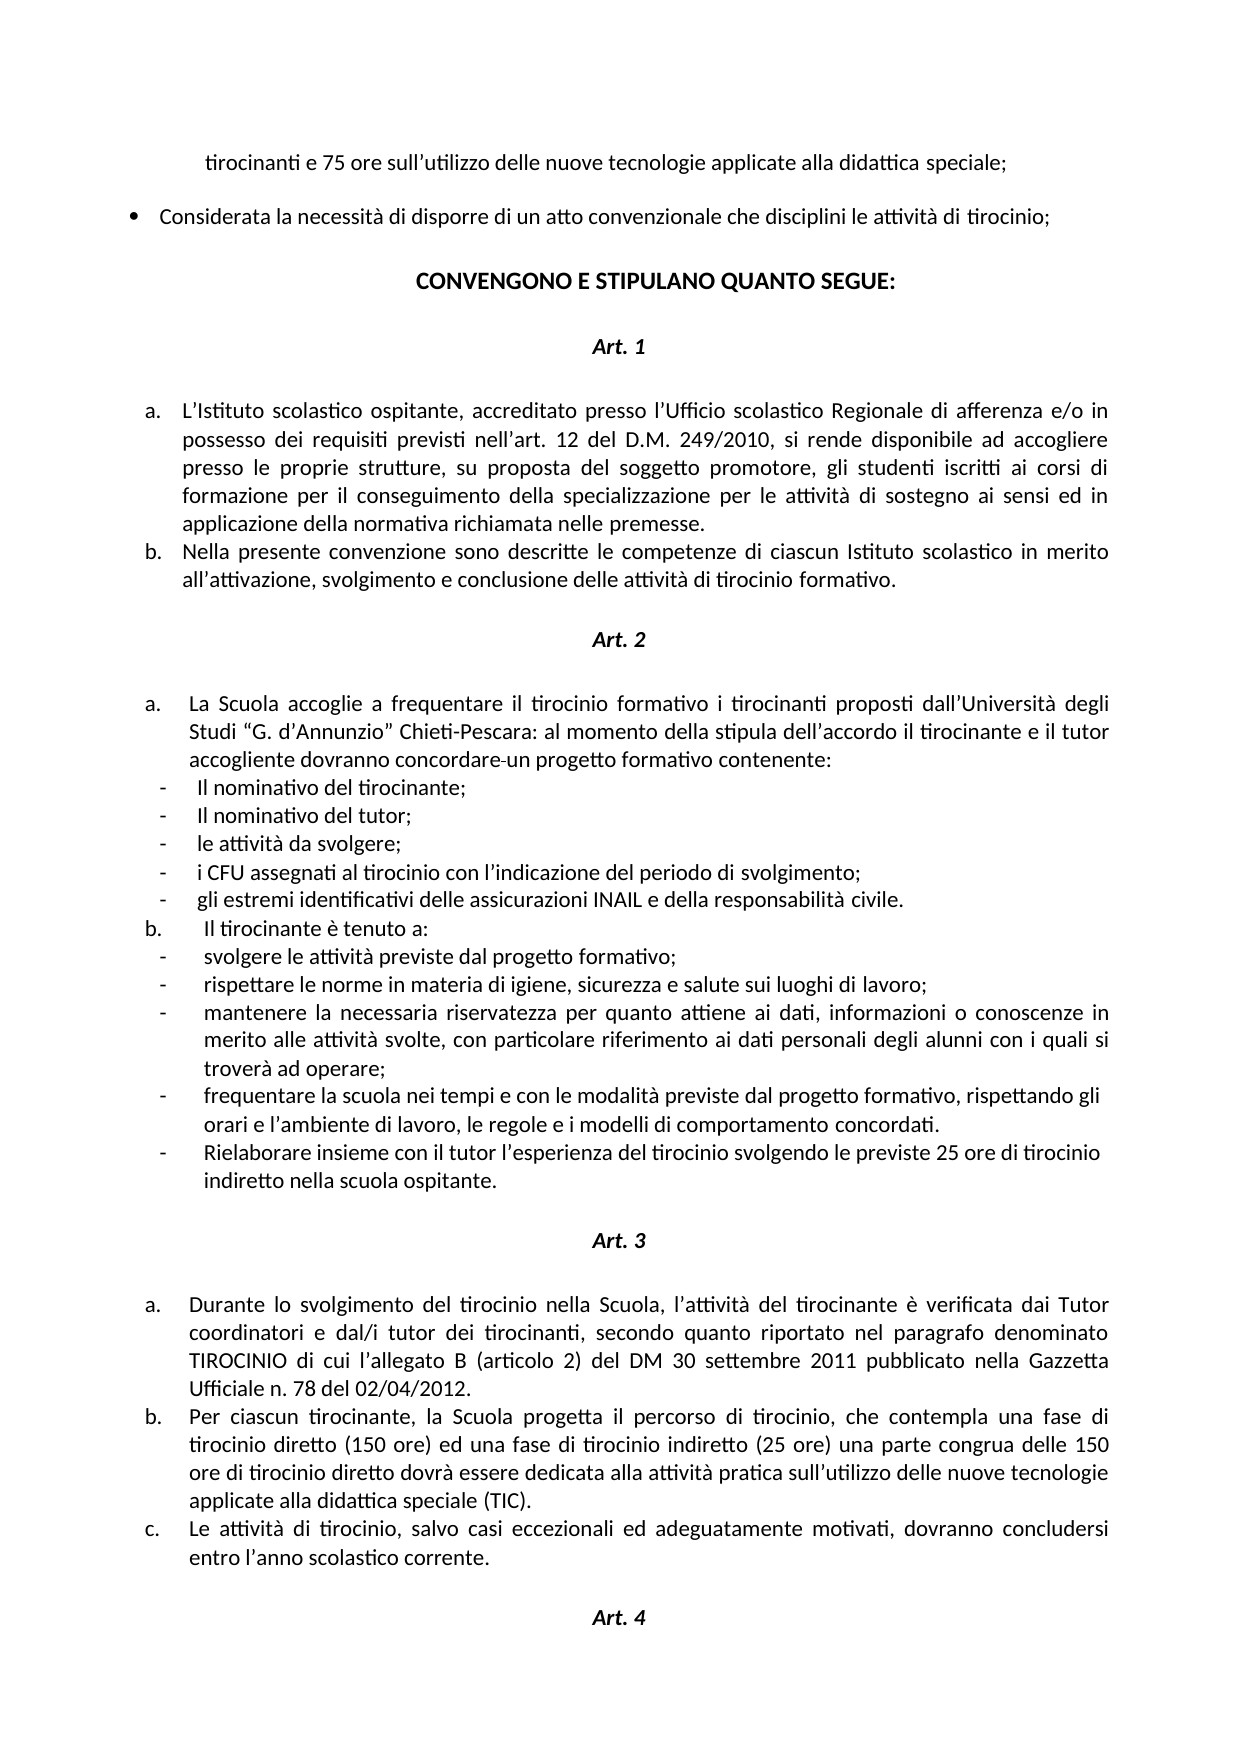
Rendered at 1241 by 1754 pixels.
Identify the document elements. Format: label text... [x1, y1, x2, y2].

subtitle Art. 2 [431, 625, 809, 653]
list svolgere le attività previste dal progetto formativo; [159, 942, 1122, 970]
list Il tirocinante è tenuto a: [144, 914, 1122, 942]
list Il nominativo del tutor; [159, 801, 1122, 829]
list rispettare le norme in materia di igiene, sicurezza e salute sui luoghi di lavoro; [159, 970, 1122, 998]
subtitle Art. 3 [431, 1226, 809, 1254]
list gli estremi identificativi delle assicurazioni INAIL e della responsabilità civile. [159, 886, 1122, 914]
subtitle Art. 1 [431, 332, 809, 360]
list Per ciascun tirocinante, la Scuola progetta il percorso di tirocinio, che contempla una fase di tirocinio diretto (150 ore) ed una fase di tirocinio indiretto (25 ore) una parte congrua delle 150 ore di tirocinio diretto dovrà essere dedicata alla attività pratica sull’utilizzo delle nuove tecnologie applicate alla didattica speciale (TIC). [144, 1402, 1110, 1514]
list L’Istituto scolastico ospitante, accreditato presso l’Ufficio scolastico Regionale di afferenza e/o in possesso dei requisiti previsti nell’art. 12 del D.M. 249/2010, si rende disponibile ad accogliere presso le proprie strutture, su proposta del soggetto promotore, gli studenti iscritti ai corsi di formazione per il conseguimento della specializzazione per le attività di sostegno ai sensi ed in applicazione della normativa richiamata nelle premesse. [144, 397, 1111, 537]
list Durante lo svolgimento del tirocinio nella Scuola, l’attività del tirocinante è verificata dai Tutor coordinatori e dal/i tutor dei tirocinanti, secondo quanto riportato nel paragrafo denominato TIROCINIO di cui l’allegato B (articolo 2) del DM 30 settembre 2011 pubblicato nella Gazzetta Ufficiale n. 78 del 02/04/2012. [144, 1290, 1111, 1402]
list i CFU assegnati al tirocinio con l’indicazione del periodo di svolgimento; [159, 858, 1122, 886]
list Il nominativo del tirocinante; [159, 773, 1122, 801]
list La Scuola accoglie a frequentare il tirocinio formativo i tirocinanti proposti dall’Università degli Studi “G. d’Annunzio” Chieti-Pescara: al momento della stipula dell’accordo il tirocinante e il tutor accogliente dovranno concordare un progetto formativo contenente: [144, 689, 1111, 773]
list Rielaborare insieme con il tutor l’esperienza del tirocinio svolgendo le previste 25 ore di tirocinio indiretto nella scuola ospitante. [159, 1138, 1110, 1194]
list frequentare la scuola nei tempi e con le modalità previste dal progetto formativo, rispettando gli orari e l’ambiente di lavoro, le regole e i modelli di comportamento concordati. [159, 1082, 1110, 1138]
list Le attività di tirocinio, salvo casi eccezionali ed adeguatamente motivati, dovranno concludersi entro l’anno scolastico corrente. [144, 1514, 1111, 1571]
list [167, 148, 1111, 176]
list mantenere la necessaria riservatezza per quanto attiene ai dati, informazioni o conoscenze in merito alle attività svolte, con particolare riferimento ai dati personali degli alunni con i quali si troverà ad operare; [159, 998, 1111, 1082]
text CONVENGONO E STIPULANO QUANTO SEGUE: [416, 265, 1122, 296]
list le attività da svolgere; [159, 829, 1122, 858]
subtitle Art. 4 [431, 1603, 809, 1631]
list Considerata la necessità di disporre di un atto convenzionale che disciplini le attività di tirocinio; [130, 202, 1122, 230]
list Nella presente convenzione sono descritte le competenze di ciascun Istituto scolastico in merito all’attivazione, svolgimento e conclusione delle attività di tirocinio formativo. [144, 537, 1110, 593]
